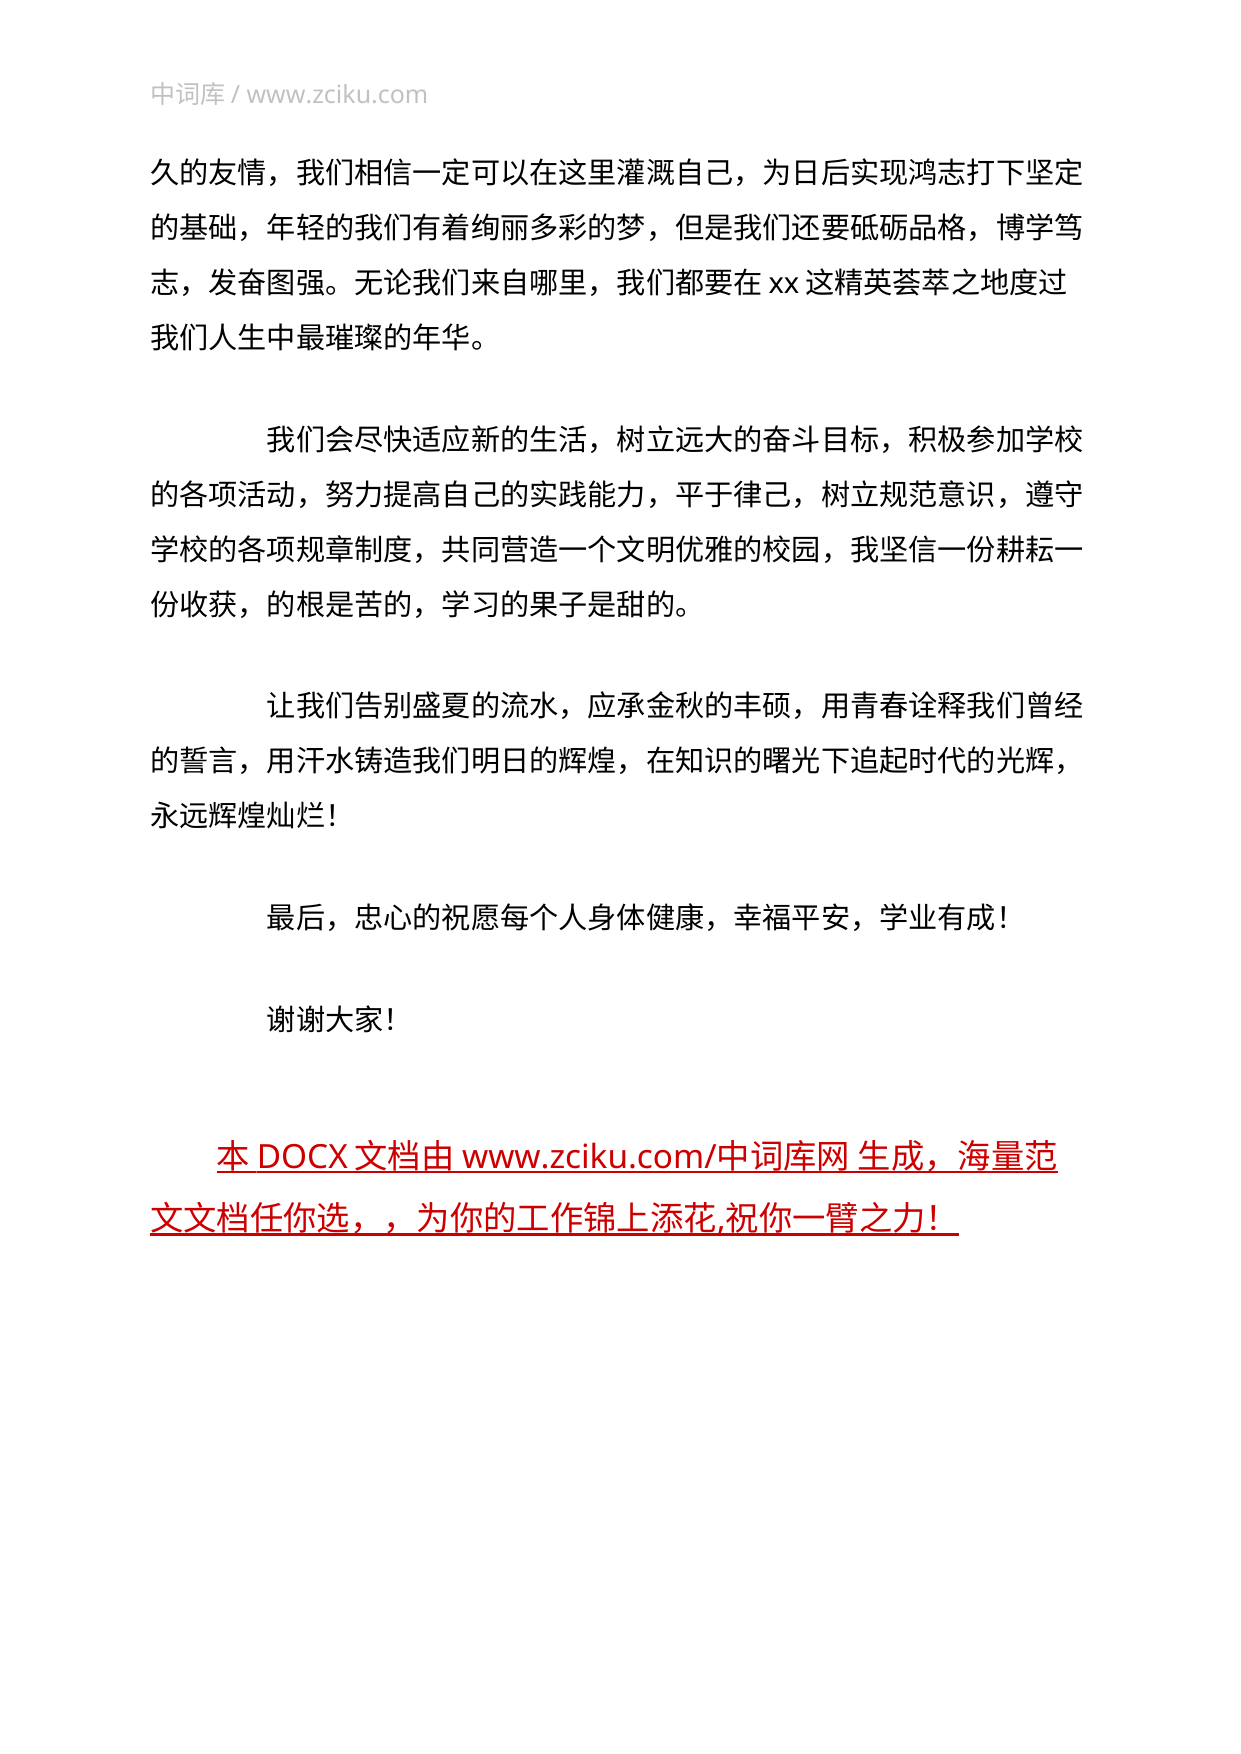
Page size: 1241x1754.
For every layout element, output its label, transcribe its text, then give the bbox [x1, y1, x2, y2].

text 让我们告别盛夏的流水，应承金秋的丰硕，用青春诠释我们曾经的誓言，用汗水铸造我们明日的辉煌，在知识的曙光下追起时代的光辉，永远辉煌灿烂！ [150, 683, 1090, 835]
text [150, 150, 1090, 357]
text 本DOCX文档由 www.zciku.com/中词库网 生成，海量范文文档任你选，，为你的工作锦上添花,祝你一臂之力！ [150, 1129, 1090, 1241]
text 谢谢大家！ [150, 996, 1090, 1039]
text 我们会尽快适应新的生活，树立远大的奋斗目标，积极参加学校的各项活动，努力提高自己的实践能力，平于律己，树立规范意识，遵守学校的各项规章制度，共同营造一个文明优雅的校园，我坚信一份耕耘一份收获，的根是苦的，学习的果子是甜的。 [150, 417, 1090, 623]
text 最后，忠心的祝愿每个人身体健康，幸福平安，学业有成！ [150, 894, 1090, 937]
